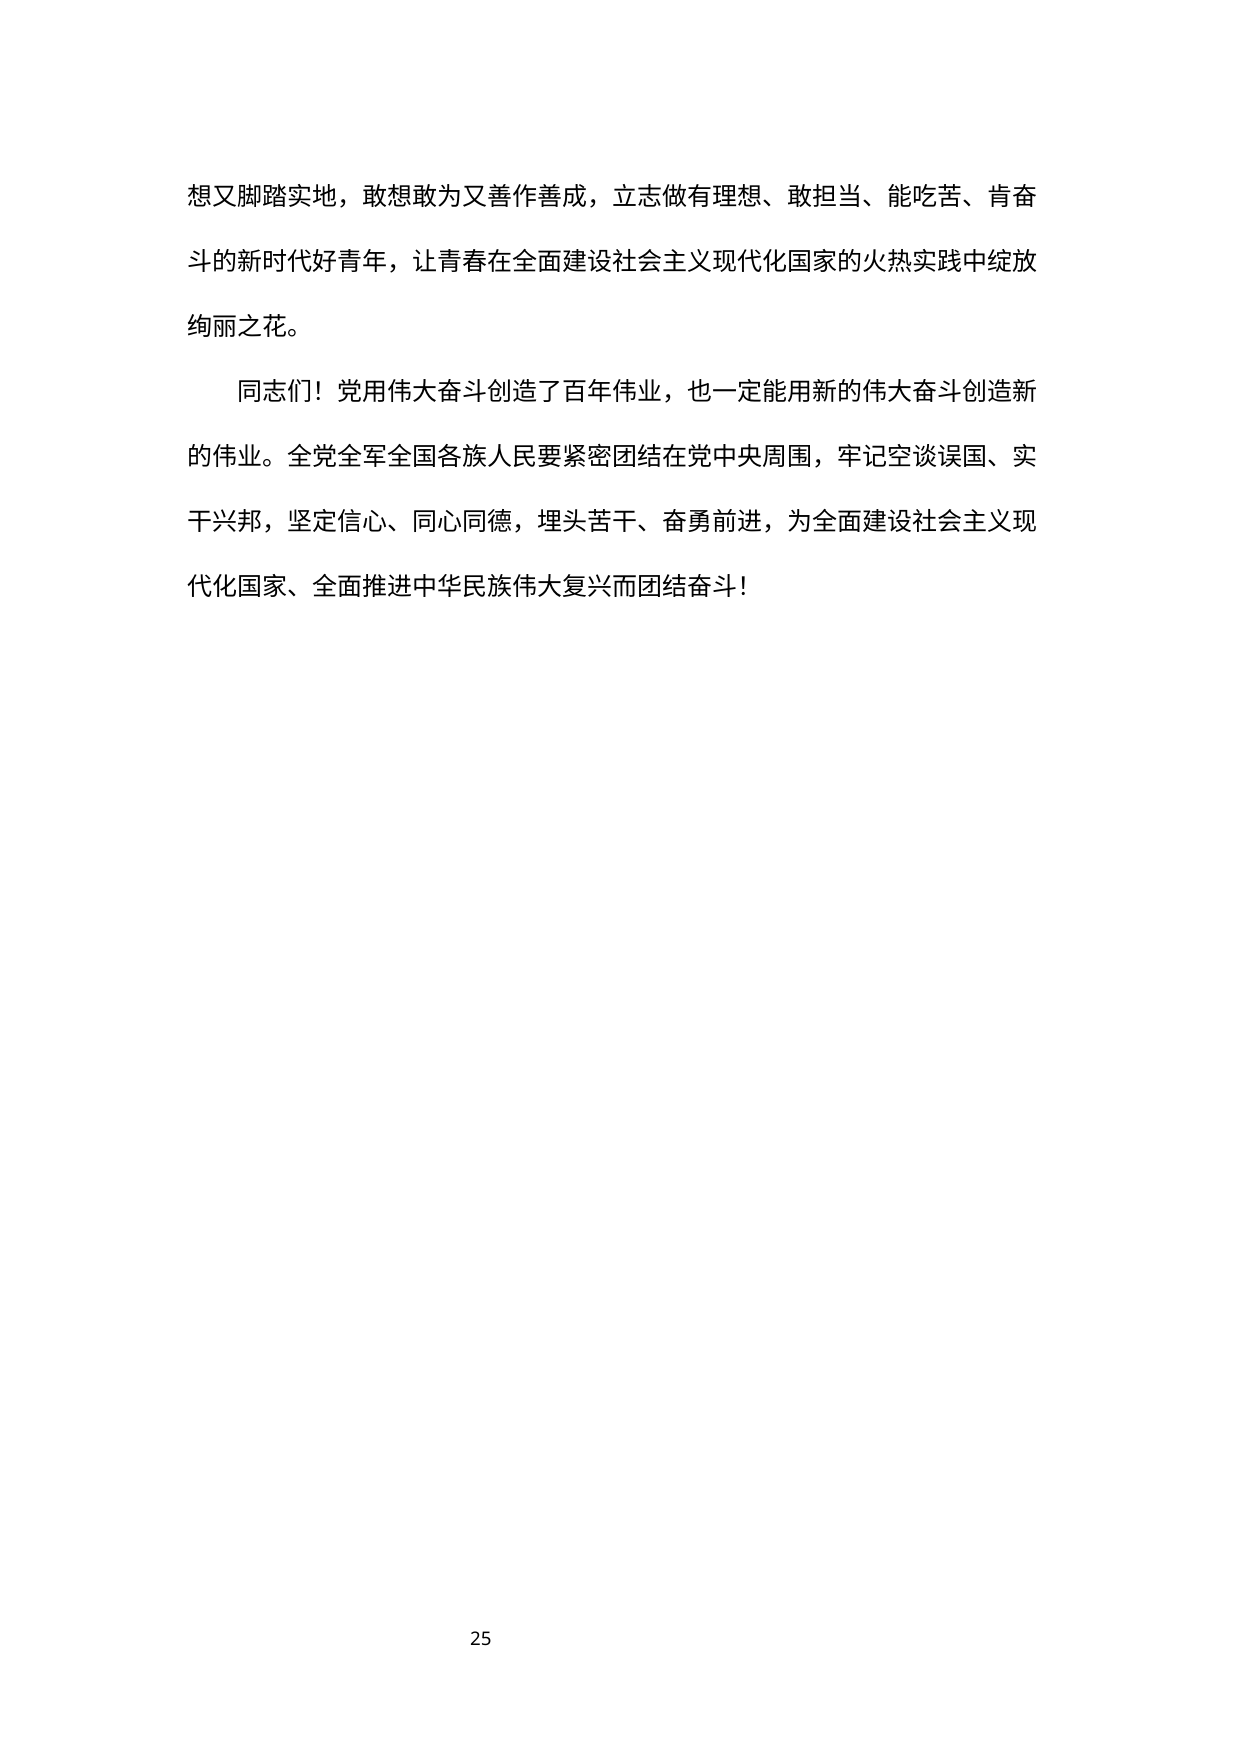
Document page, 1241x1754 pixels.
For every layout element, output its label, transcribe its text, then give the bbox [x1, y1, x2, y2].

text 同志们！党用伟大奋斗创造了百年伟业，也一定能用新的伟大奋斗创造新的伟业。全党全军全国各族人民要紧密团结在党中央周围，牢记空谈误国、实干兴邦，坚定信心、同心同德，埋头苦干、奋勇前进，为全面建设社会主义现代化国家、全面推进中华民族伟大复兴而团结奋斗！ [187, 357, 1053, 617]
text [187, 162, 1053, 357]
